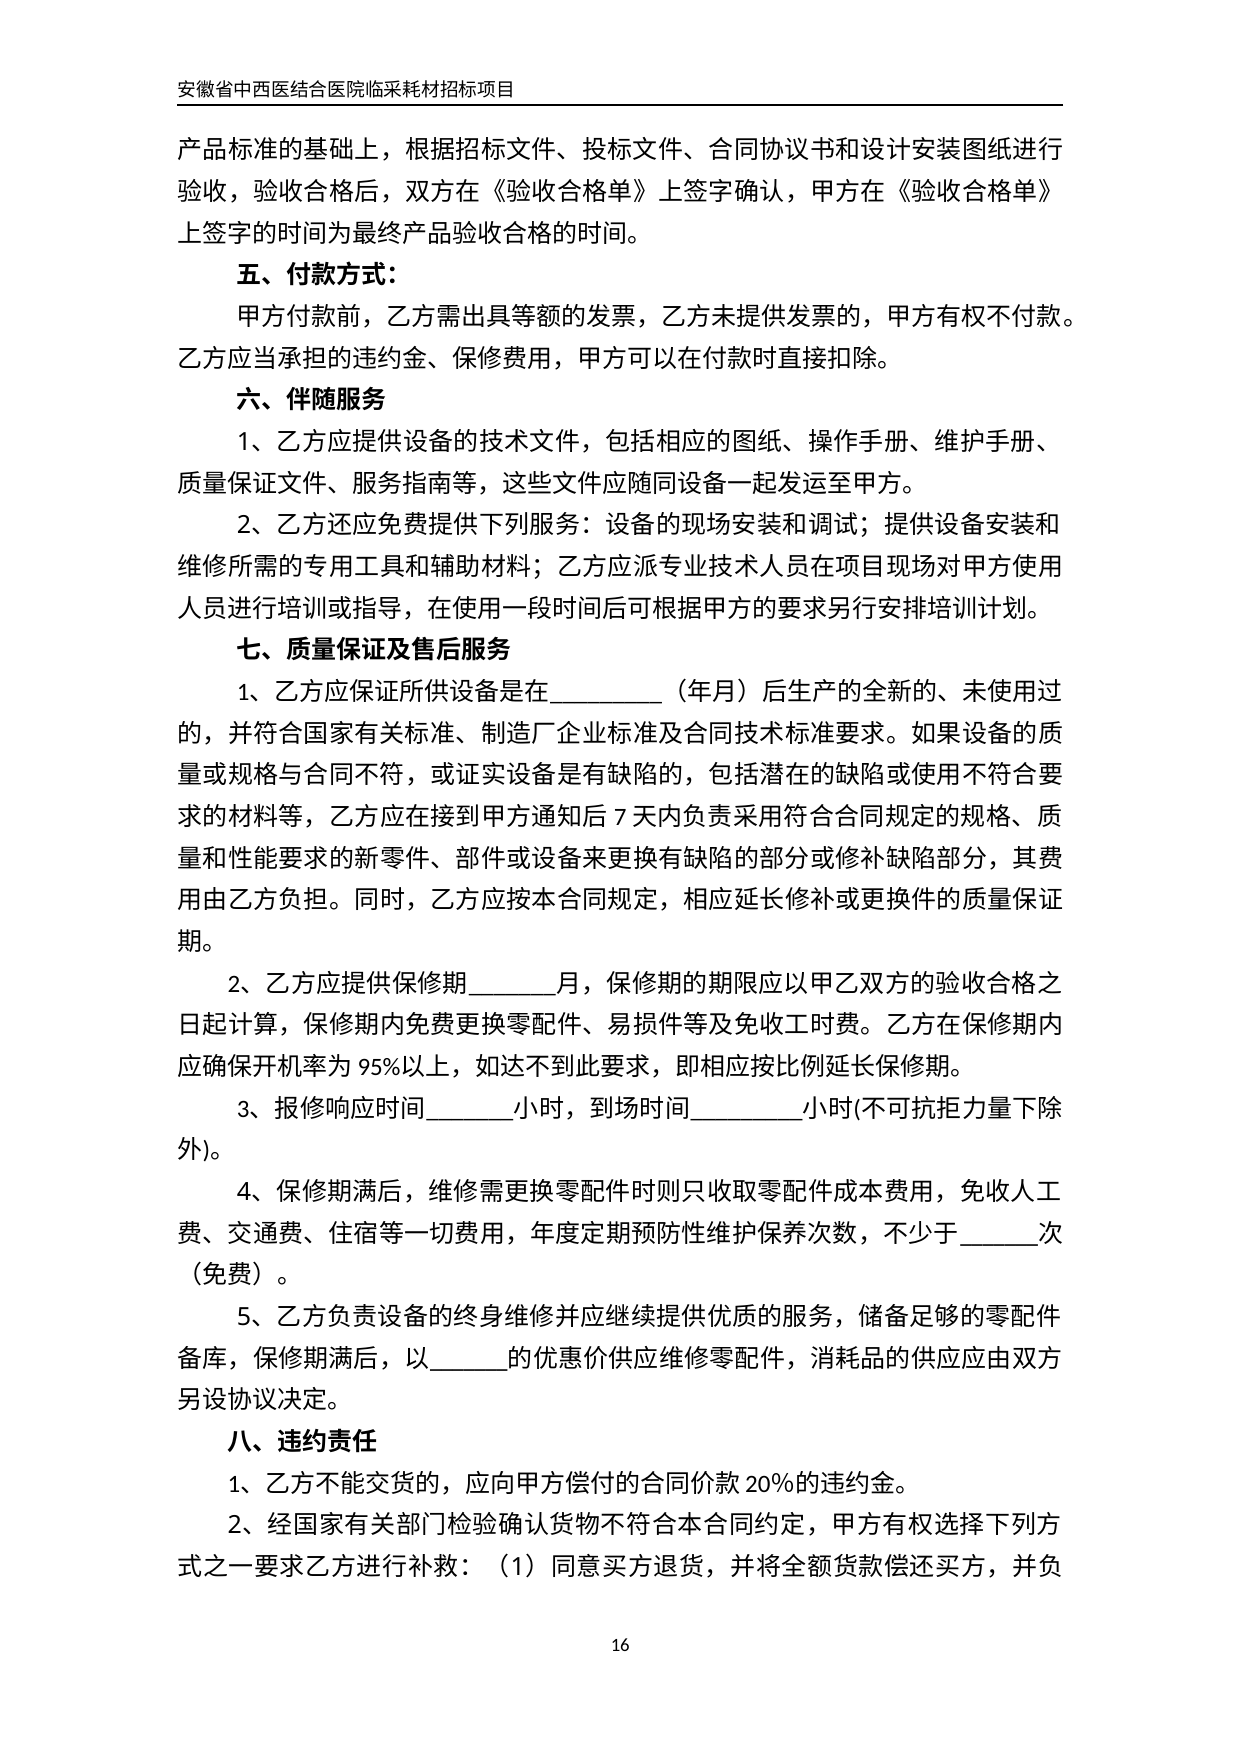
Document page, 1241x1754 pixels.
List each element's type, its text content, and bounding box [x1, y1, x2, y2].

text 2、乙方还应免费提供下列服务：设备的现场安装和调试；提供设备安装和维修所需的专用工具和辅助材料；乙方应派专业技术人员在项目现场对甲方使用人员进行培训或指导，在使用一段时间后可根据甲方的要求另行安排培训计划。 [177, 505, 1063, 624]
text 1、乙方应提供设备的技术文件，包括相应的图纸、操作手册、维护手册、质量保证文件、服务指南等，这些文件应随同设备一起发运至甲方。 [177, 421, 1063, 499]
text 2、乙方应提供保修期_______月，保修期的期限应以甲乙双方的验收合格之日起计算，保修期内免费更换零配件、易损件等及免收工时费。乙方在保修期内应确保开机率为95%以上，如达不到此要求，即相应按比例延长保修期。 [177, 963, 1063, 1083]
text 1、乙方不能交货的，应向甲方偿付的合同价款20％的违约金。 [177, 1463, 1063, 1499]
text 4、保修期满后，维修需更换零配件时则只收取零配件成本费用，免收人工费、交通费、住宿等一切费用，年度定期预防性维护保养次数，不少于_______次（免费）。 [177, 1171, 1063, 1291]
text 甲方付款前，乙方需出具等额的发票，乙方未提供发票的，甲方有权不付款。乙方应当承担的违约金、保修费用，甲方可以在付款时直接扣除。 [177, 296, 1063, 374]
text 八、违约责任 [177, 1421, 1063, 1458]
text 六、伴随服务 [177, 380, 1063, 416]
text 3、报修响应时间_______小时，到场时间_________小时(不可抗拒力量下除外)。 [177, 1088, 1063, 1166]
text 5、乙方负责设备的终身维修并应继续提供优质的服务，储备足够的零配件备库，保修期满后，以_______的优惠价供应维修零配件，消耗品的供应应由双方另设协议决定。 [177, 1296, 1063, 1416]
text 七、质量保证及售后服务 [177, 630, 1063, 666]
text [177, 130, 1063, 249]
text 1、乙方应保证所供设备是在_________（年月）后生产的全新的、未使用过的，并符合国家有关标准、制造厂企业标准及合同技术标准要求。如果设备的质量或规格与合同不符，或证实设备是有缺陷的，包括潜在的缺陷或使用不符合要求的材料等，乙方应在接到甲方通知后7天内负责采用符合合同规定的规格、质量和性能要求的新零件、部件或设备来更换有缺陷的部分或修补缺陷部分，其费用由乙方负担。同时，乙方应按本合同规定，相应延长修补或更换件的质量保证期。 [177, 671, 1063, 958]
text 五、付款方式： [177, 255, 1063, 291]
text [177, 1505, 1063, 1583]
